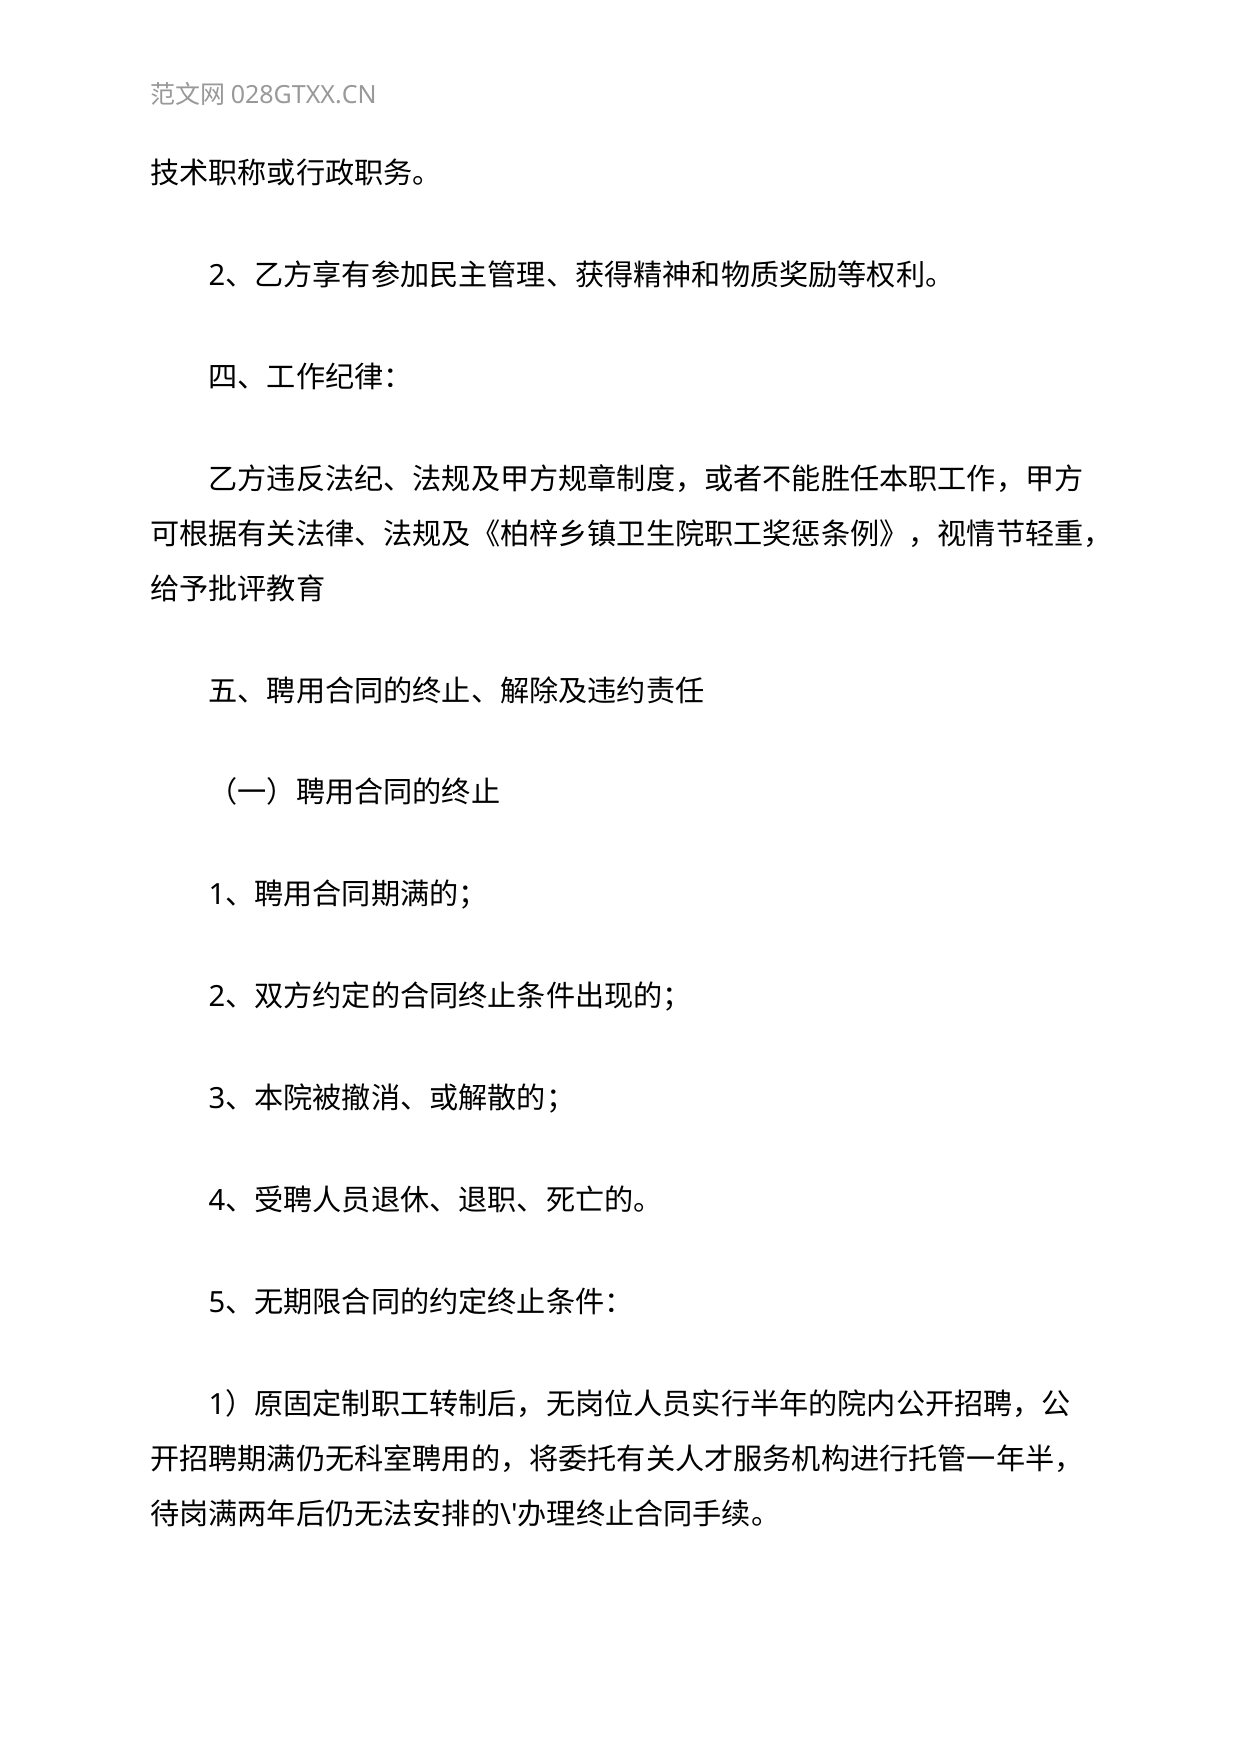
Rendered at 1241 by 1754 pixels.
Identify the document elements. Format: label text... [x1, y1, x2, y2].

text 五、聘用合同的终止、解除及违约责任 [150, 667, 1090, 709]
text 乙方违反法纪、法规及甲方规章制度，或者不能胜任本职工作，甲方可根据有关法律、法规及《柏梓乡镇卫生院职工奖惩条例》，视情节轻重，给予批评教育 [150, 456, 1090, 608]
text （一）聘用合同的终止 [150, 769, 1090, 811]
text 3、本院被撤消、或解散的； [150, 1074, 1090, 1117]
text 2、双方约定的合同终止条件出现的； [150, 973, 1090, 1015]
text 1、聘用合同期满的； [150, 871, 1090, 913]
text 1）原固定制职工转制后，无岗位人员实行半年的院内公开招聘，公开招聘期满仍无科室聘用的，将委托有关人才服务机构进行托管一年半，待岗满两年后仍无法安排的\'办理终止合同手续。 [150, 1381, 1090, 1533]
text 4、受聘人员退休、退职、死亡的。 [150, 1177, 1090, 1219]
text 5、无期限合同的约定终止条件： [150, 1278, 1090, 1321]
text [150, 150, 1090, 192]
text 2、乙方享有参加民主管理、获得精神和物质奖励等权利。 [150, 252, 1090, 294]
text 四、工作纪律： [150, 354, 1090, 396]
